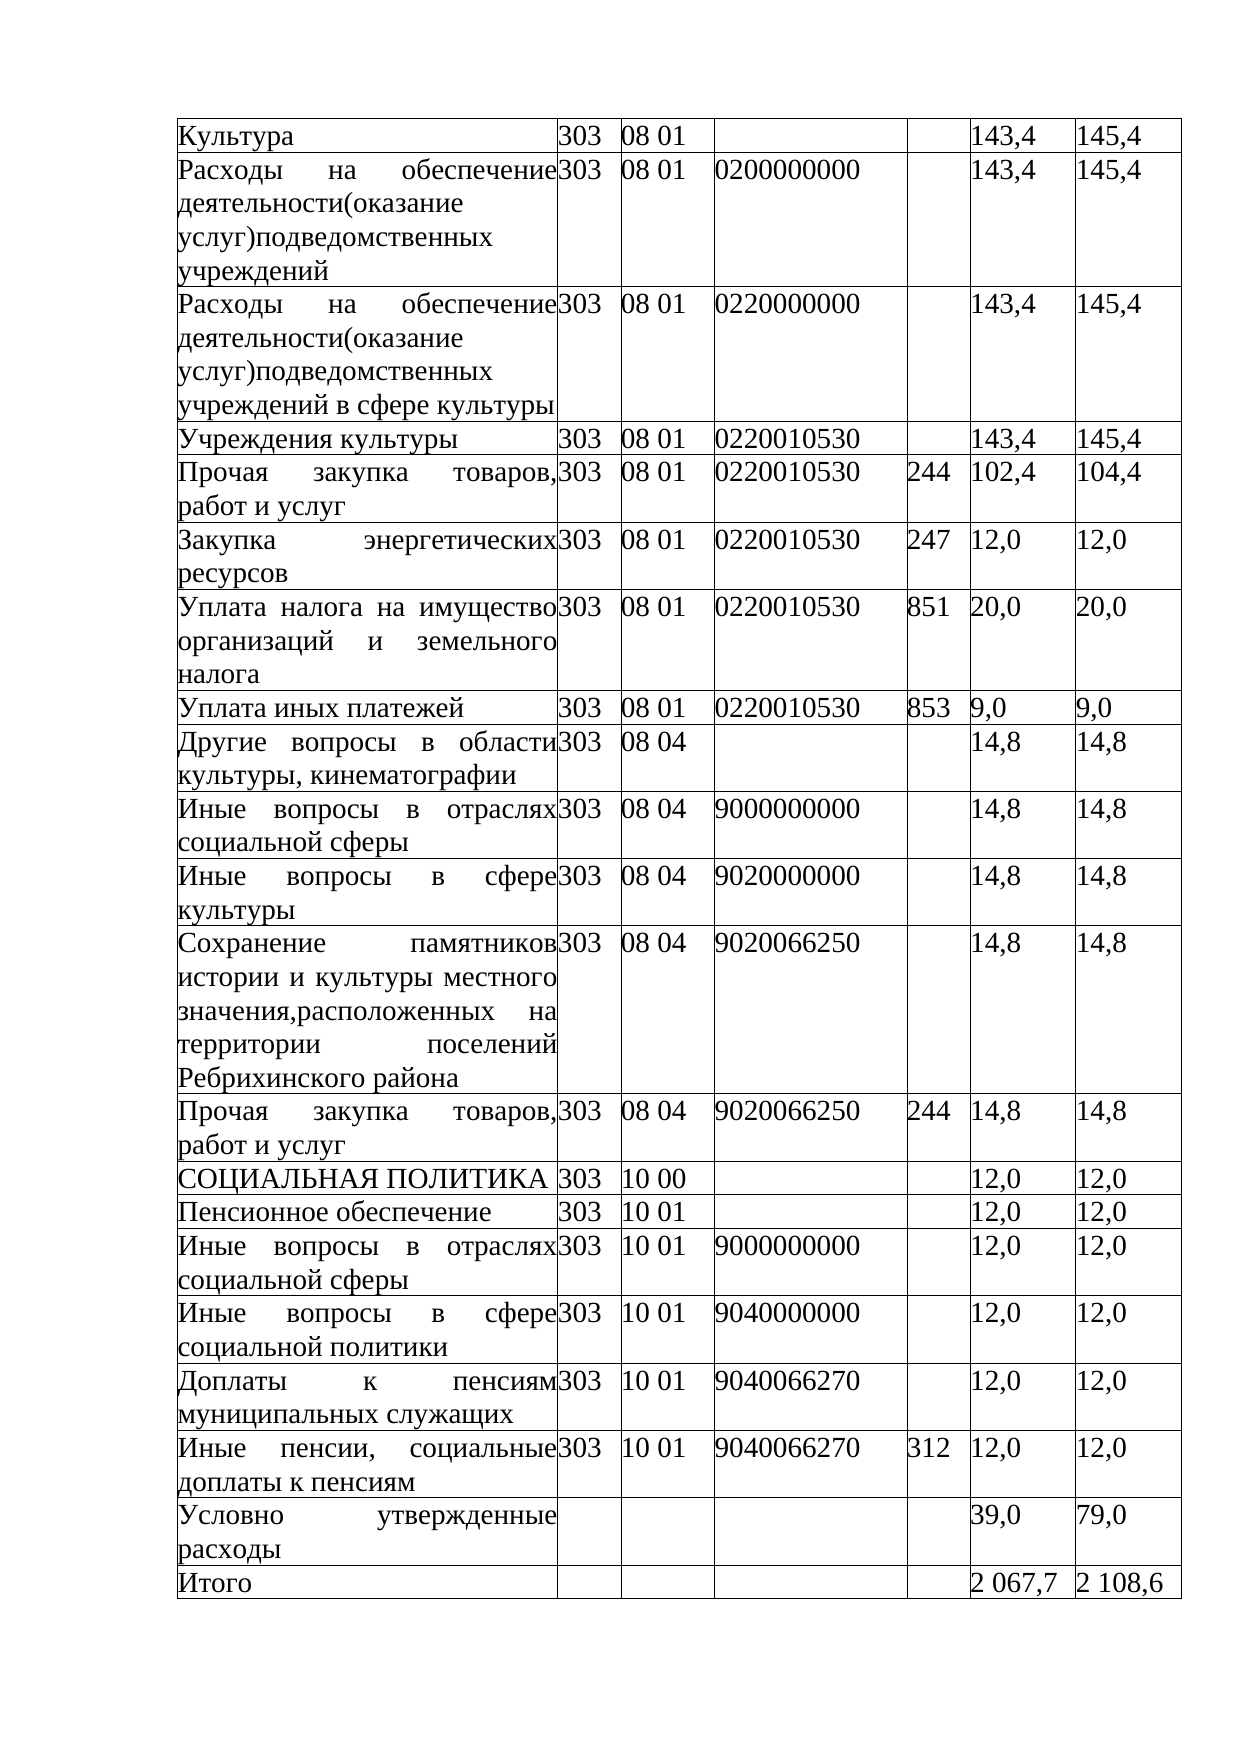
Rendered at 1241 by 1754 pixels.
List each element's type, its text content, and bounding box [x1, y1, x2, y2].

table_cell 20,0 [971, 590, 1075, 690]
table_cell [715, 725, 907, 791]
table_cell 08 01 [622, 287, 714, 421]
table_cell 08 01 [622, 422, 714, 454]
table_cell Иные вопросы в отраслях социальной сферы [178, 792, 557, 858]
table_cell [715, 1498, 907, 1564]
table_cell 303 [558, 1364, 621, 1430]
table_cell Другие вопросы в области культуры, кинематографии [178, 725, 557, 791]
table_cell [715, 1162, 907, 1194]
table_cell Доплаты к пенсиям муниципальных служащих [178, 1364, 557, 1430]
table_cell 14,8 [971, 1094, 1075, 1161]
table_cell 14,8 [971, 725, 1075, 791]
table_cell 14,8 [971, 859, 1075, 925]
table_cell 312 [908, 1431, 970, 1497]
table_cell 08 01 [622, 153, 714, 286]
table_cell [908, 792, 970, 858]
table_cell 12,0 [971, 1296, 1075, 1363]
table_cell Закупка энергетических ресурсов [178, 523, 557, 589]
table_cell Культура [178, 119, 557, 152]
table_cell 12,0 [971, 1162, 1075, 1194]
table_cell 12,0 [971, 1229, 1075, 1295]
table_cell 14,8 [1076, 859, 1181, 925]
table_cell Прочая закупка товаров, работ и услуг [178, 1094, 557, 1161]
table_cell 79,0 [1076, 1498, 1181, 1564]
table_cell 08 04 [622, 926, 714, 1093]
table_cell Иные вопросы в сфере культуры [178, 859, 557, 925]
table_cell 10 01 [622, 1195, 714, 1228]
table_cell 12,0 [1076, 1162, 1181, 1194]
table_cell 145,4 [1076, 422, 1181, 454]
table_cell [908, 153, 970, 286]
table_cell 303 [558, 1431, 621, 1497]
table_cell 303 [558, 691, 621, 723]
table_cell 08 01 [622, 455, 714, 522]
table_cell 9000000000 [715, 792, 907, 858]
table_cell 851 [908, 590, 970, 690]
table_cell [908, 859, 970, 925]
table_cell 9,0 [1076, 691, 1181, 723]
table_cell Иные вопросы в сфере социальной политики [178, 1296, 557, 1363]
table_cell [908, 287, 970, 421]
table_cell [908, 725, 970, 791]
table_cell Сохранение памятников истории и культуры местного значения,расположенных на территории поселений Ребрихинского района [178, 926, 557, 1093]
table_cell 10 01 [622, 1364, 714, 1430]
table_cell 12,0 [1076, 523, 1181, 589]
table_cell 303 [558, 792, 621, 858]
table_cell 853 [908, 691, 970, 723]
table_cell Прочая закупка товаров, работ и услуг [178, 455, 557, 522]
table_cell 12,0 [1076, 1431, 1181, 1497]
table_cell 9020066250 [715, 1094, 907, 1161]
table_cell 303 [558, 1195, 621, 1228]
table_cell 102,4 [971, 455, 1075, 522]
table_cell 14,8 [1076, 1094, 1181, 1161]
table_cell СОЦИАЛЬНАЯ ПОЛИТИКА [178, 1162, 557, 1194]
table_cell Итого [178, 1566, 557, 1598]
table_cell 143,4 [971, 153, 1075, 286]
table_cell 303 [558, 523, 621, 589]
table_cell 9020066250 [715, 926, 907, 1093]
table_cell 244 [908, 455, 970, 522]
table_cell [908, 422, 970, 454]
table_cell 08 04 [622, 1094, 714, 1161]
table_cell 12,0 [1076, 1364, 1181, 1430]
table_cell [908, 1195, 970, 1228]
table_cell 303 [558, 153, 621, 286]
table_cell [715, 119, 907, 152]
table_cell [908, 1566, 970, 1598]
table_cell 08 01 [622, 691, 714, 723]
table_cell 303 [558, 1296, 621, 1363]
table_cell 12,0 [971, 523, 1075, 589]
table_cell 303 [558, 590, 621, 690]
table_cell 08 01 [622, 590, 714, 690]
table_cell 9000000000 [715, 1229, 907, 1295]
table_cell 39,0 [971, 1498, 1075, 1564]
table_cell 0220010530 [715, 590, 907, 690]
table_cell 303 [558, 1094, 621, 1161]
table_cell 0220010530 [715, 455, 907, 522]
table_cell 20,0 [1076, 590, 1181, 690]
table_cell [908, 926, 970, 1093]
table_cell Расходы на обеспечение деятельности(оказание услуг)подведомственных учреждений [178, 153, 557, 286]
table_cell [908, 1296, 970, 1363]
table_cell 08 01 [622, 523, 714, 589]
table_cell 0220010530 [715, 691, 907, 723]
table_cell 14,8 [971, 792, 1075, 858]
table_cell Уплата налога на имущество организаций и земельного налога [178, 590, 557, 690]
table_cell 12,0 [971, 1431, 1075, 1497]
table_cell 9020000000 [715, 859, 907, 925]
table_cell [715, 1566, 907, 1598]
table_cell 0200000000 [715, 153, 907, 286]
table_cell [622, 1566, 714, 1598]
table_cell 14,8 [1076, 792, 1181, 858]
table_cell 145,4 [1076, 119, 1181, 152]
table_cell 08 01 [622, 119, 714, 152]
table_cell Иные пенсии, социальные доплаты к пенсиям [178, 1431, 557, 1497]
table_cell 303 [558, 926, 621, 1093]
table_cell Пенсионное обеспечение [178, 1195, 557, 1228]
table_cell 14,8 [971, 926, 1075, 1093]
table_cell [908, 1364, 970, 1430]
table_cell [715, 1195, 907, 1228]
table_cell 244 [908, 1094, 970, 1161]
table_cell 10 01 [622, 1296, 714, 1363]
table_cell 2 067,7 [971, 1566, 1075, 1598]
table_cell 0220010530 [715, 523, 907, 589]
table_cell [622, 1498, 714, 1564]
table_cell 303 [558, 287, 621, 421]
table_cell 08 04 [622, 792, 714, 858]
table_cell Уплата иных платежей [178, 691, 557, 723]
table_cell 10 01 [622, 1229, 714, 1295]
table_cell 145,4 [1076, 153, 1181, 286]
table_cell 12,0 [971, 1364, 1075, 1430]
table_cell 143,4 [971, 422, 1075, 454]
table_cell [558, 1566, 621, 1598]
table_cell 9040066270 [715, 1431, 907, 1497]
table_cell 9,0 [971, 691, 1075, 723]
table_cell 104,4 [1076, 455, 1181, 522]
table_cell 303 [558, 1162, 621, 1194]
table_cell 247 [908, 523, 970, 589]
table_cell 9040000000 [715, 1296, 907, 1363]
table_cell [558, 1498, 621, 1564]
table_cell 08 04 [622, 725, 714, 791]
table_cell 10 00 [622, 1162, 714, 1194]
table_cell 303 [558, 859, 621, 925]
table_cell 14,8 [1076, 926, 1181, 1093]
table_cell [908, 1498, 970, 1564]
table_cell 12,0 [1076, 1296, 1181, 1363]
table_cell Расходы на обеспечение деятельности(оказание услуг)подведомственных учреждений в сфере культуры [178, 287, 557, 421]
table_cell 303 [558, 725, 621, 791]
table_cell 9040066270 [715, 1364, 907, 1430]
table_cell 143,4 [971, 287, 1075, 421]
table_cell 303 [558, 119, 621, 152]
table_cell 12,0 [971, 1195, 1075, 1228]
table_cell Учреждения культуры [178, 422, 557, 454]
table_cell [908, 1162, 970, 1194]
table_cell Условно утвержденные расходы [178, 1498, 557, 1564]
table_cell 145,4 [1076, 287, 1181, 421]
table_cell 0220000000 [715, 287, 907, 421]
table_cell 08 04 [622, 859, 714, 925]
table_cell [908, 1229, 970, 1295]
table_cell 303 [558, 455, 621, 522]
table_cell 12,0 [1076, 1195, 1181, 1228]
table_cell [908, 119, 970, 152]
table_cell Иные вопросы в отраслях социальной сферы [178, 1229, 557, 1295]
table_cell 2 108,6 [1076, 1566, 1181, 1598]
table_cell 0220010530 [715, 422, 907, 454]
table_cell 12,0 [1076, 1229, 1181, 1295]
table_cell 143,4 [971, 119, 1075, 152]
table_cell 303 [558, 1229, 621, 1295]
table_cell 10 01 [622, 1431, 714, 1497]
table_cell 303 [558, 422, 621, 454]
table_cell 14,8 [1076, 725, 1181, 791]
